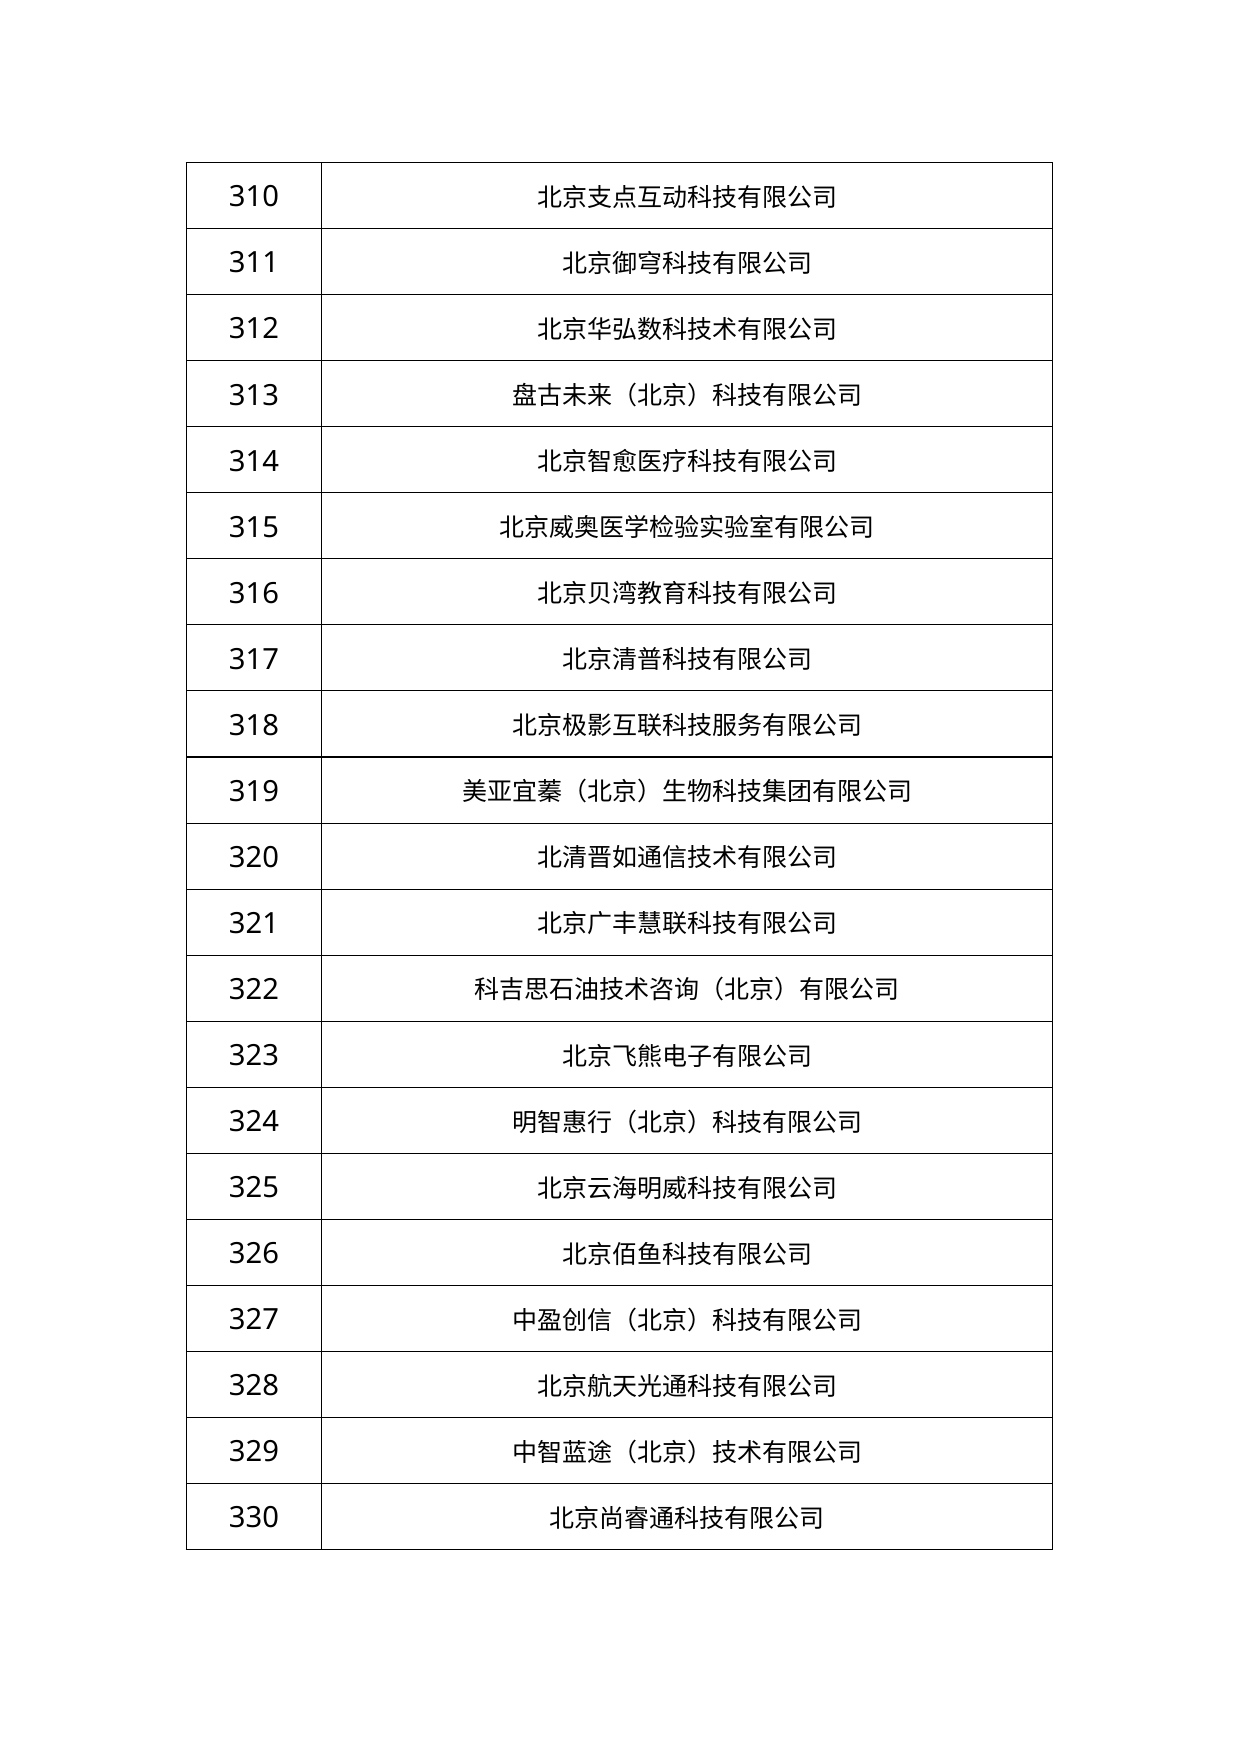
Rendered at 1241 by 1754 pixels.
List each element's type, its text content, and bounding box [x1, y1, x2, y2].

table_cell 330 [187, 1484, 321, 1549]
table_cell 323 [187, 1022, 321, 1087]
table_cell 北京智愈医疗科技有限公司 [322, 427, 1052, 492]
table_cell 313 [187, 361, 321, 426]
table_cell 盘古未来（北京）科技有限公司 [322, 361, 1052, 426]
table_cell 321 [187, 890, 321, 954]
table_cell 北京飞熊电子有限公司 [322, 1022, 1052, 1087]
table_cell 北京极影互联科技服务有限公司 [322, 691, 1052, 756]
table_cell 327 [187, 1286, 321, 1351]
table_cell 317 [187, 625, 321, 690]
table_cell 北京贝湾教育科技有限公司 [322, 559, 1052, 624]
table_cell 325 [187, 1154, 321, 1219]
table_cell 美亚宜蓁（北京）生物科技集团有限公司 [322, 758, 1052, 822]
table_cell 北京华弘数科技术有限公司 [322, 295, 1052, 360]
table_cell 北京云海明威科技有限公司 [322, 1154, 1052, 1219]
table_cell 316 [187, 559, 321, 624]
table_cell 北清晋如通信技术有限公司 [322, 824, 1052, 888]
table_cell 315 [187, 493, 321, 558]
table_cell 北京航天光通科技有限公司 [322, 1352, 1052, 1417]
table_cell 北京尚睿通科技有限公司 [322, 1484, 1052, 1549]
table_cell 329 [187, 1418, 321, 1483]
table_cell 310 [187, 163, 321, 228]
table_cell 中智蓝途（北京）技术有限公司 [322, 1418, 1052, 1483]
table_cell 北京佰鱼科技有限公司 [322, 1220, 1052, 1285]
table_cell 322 [187, 956, 321, 1021]
table_cell 312 [187, 295, 321, 360]
table_cell 科吉思石油技术咨询（北京）有限公司 [322, 956, 1052, 1021]
table_cell 北京广丰慧联科技有限公司 [322, 890, 1052, 954]
table_cell 314 [187, 427, 321, 492]
table_cell 320 [187, 824, 321, 888]
table_cell 318 [187, 691, 321, 756]
table_cell 326 [187, 1220, 321, 1285]
table_cell 328 [187, 1352, 321, 1417]
table_cell 中盈创信（北京）科技有限公司 [322, 1286, 1052, 1351]
table_cell 324 [187, 1088, 321, 1153]
table_cell 北京威奥医学检验实验室有限公司 [322, 493, 1052, 558]
table_cell 319 [187, 758, 321, 822]
table_cell 北京支点互动科技有限公司 [322, 163, 1052, 228]
table_cell 311 [187, 229, 321, 294]
table_cell 明智惠行（北京）科技有限公司 [322, 1088, 1052, 1153]
table_cell 北京御穹科技有限公司 [322, 229, 1052, 294]
table_cell 北京清普科技有限公司 [322, 625, 1052, 690]
